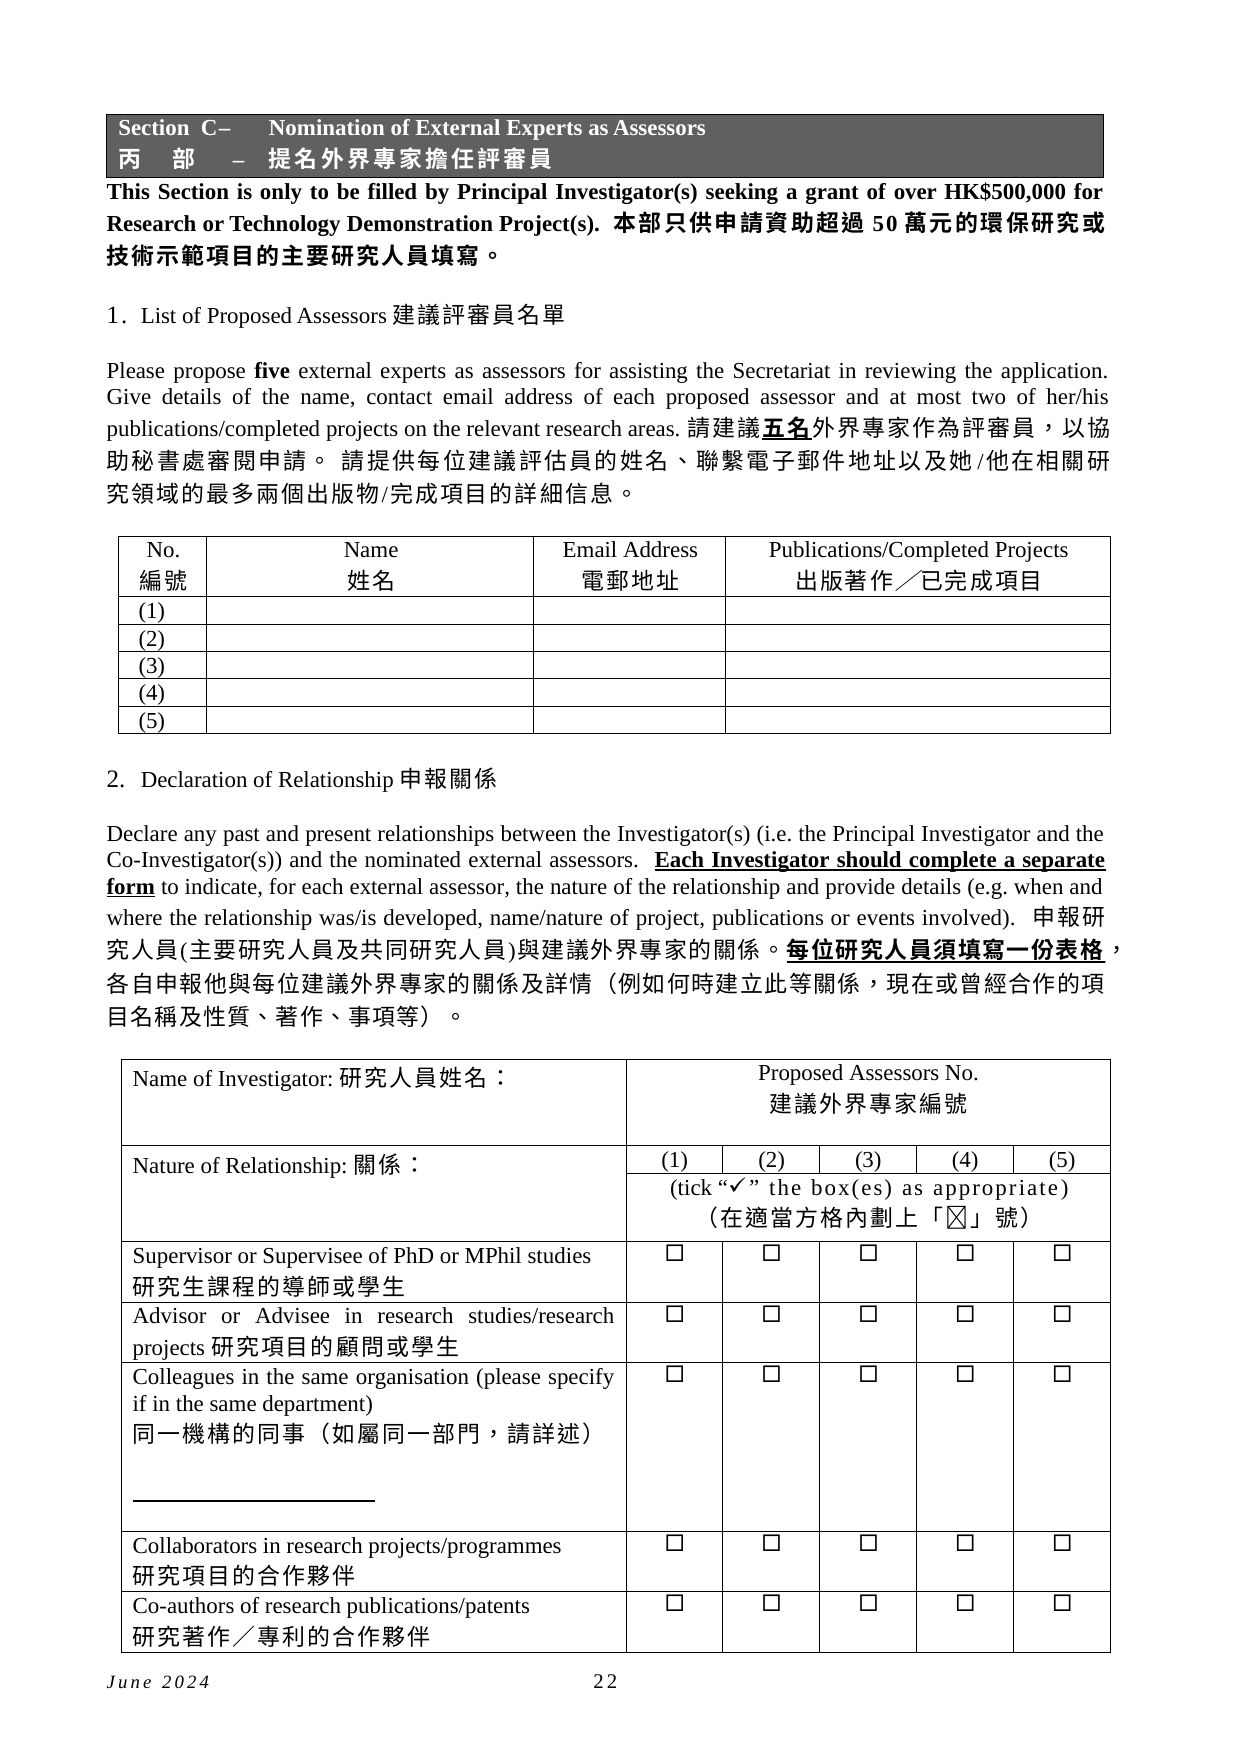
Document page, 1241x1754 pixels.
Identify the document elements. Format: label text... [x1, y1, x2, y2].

table_header No. 編號 [119, 537, 206, 596]
table_cell [1014, 1303, 1110, 1362]
text This Section is only to be filled by Principal Investigator(s) seeking a grant of over HK$500,000 for Research or Technology Demonstration Project(s). 本部只供申請資助超過50萬元的環保研究或技術示範項目的主要研究人員填寫。 [106, 178, 1106, 271]
table_cell [1014, 1242, 1110, 1302]
table_cell [1014, 1363, 1110, 1531]
table_cell [917, 1303, 1013, 1362]
table_cell [119, 597, 206, 623]
table_header Proposed Assessors No. 建議外界專家編號 [627, 1060, 1110, 1145]
table_cell [726, 625, 1110, 651]
table_cell (1) [627, 1146, 722, 1173]
table_cell [534, 625, 725, 651]
table_cell [119, 625, 206, 651]
table_cell [207, 679, 533, 706]
table_cell [534, 597, 725, 623]
table_cell [207, 625, 533, 651]
table_cell [627, 1532, 722, 1591]
list List of Proposed Assessors 建議評審員名單 [106, 297, 1106, 330]
table_cell Collaborators in research projects/programmes 研究項目的合作夥伴 [122, 1532, 626, 1591]
table_header Name of Investigator: 研究人員姓名： [122, 1060, 626, 1145]
text Declare any past and present relationships between the Investigator(s) (i.e. the Principal Investigator and the Co-Investigator(s)) and the nominated external assessors. Each Investigator should complete a separate form to indicate, for each external assessor, the nature of the relationship and provide details (e.g. when and where the relationship was/is developed, name/nature of project, publications or events involved). 申報研究人員(主要研究人員及共同研究人員)與建議外界專家的關係。每位研究人員須填寫一份表格，各自申報他與每位建議外界專家的關係及詳情（例如何時建立此等關係，現在或曾經合作的項目名稱及性質、著作、事項等）。 [106, 820, 1106, 1032]
table_cell [820, 1242, 916, 1302]
table_cell [207, 652, 533, 678]
table_cell [534, 679, 725, 706]
table_cell [723, 1242, 819, 1302]
table_cell [723, 1363, 819, 1531]
table_header Section C – Nomination of External Experts as Assessors 丙 部 – 提名外界專家擔任評審員 [107, 115, 1103, 177]
table_header Publications/Completed Projects 出版著作／已完成項目 [726, 537, 1110, 596]
table_cell (5) [1014, 1146, 1110, 1173]
table_cell (3) [820, 1146, 916, 1173]
table_cell [917, 1363, 1013, 1531]
table_cell [627, 1592, 722, 1652]
table_cell [1014, 1592, 1110, 1652]
table_cell (tick “” the box(es) as appropriate) （在適當方格內劃上「」號） [627, 1174, 1110, 1241]
list Declaration of Relationship 申報關係 [106, 761, 1106, 794]
table_cell [917, 1242, 1013, 1302]
table_cell [820, 1303, 916, 1362]
table_cell Nature of Relationship: 關係： [122, 1146, 626, 1241]
table_cell [1014, 1532, 1110, 1591]
table_cell [917, 1592, 1013, 1652]
table_header Name 姓名 [207, 537, 533, 596]
table_cell (4) [917, 1146, 1013, 1173]
table_cell [534, 652, 725, 678]
table_cell Co-authors of research publications/patents 研究著作／專利的合作夥伴 [122, 1592, 626, 1652]
table_cell [627, 1363, 722, 1531]
table_cell [119, 679, 206, 706]
table_cell [627, 1242, 722, 1302]
table_cell [627, 1303, 722, 1362]
table_cell [119, 652, 206, 678]
table_cell [820, 1592, 916, 1652]
table_cell [726, 597, 1110, 623]
table_cell [726, 707, 1110, 733]
text Please propose five external experts as assessors for assisting the Secretariat in reviewing the application. Give details of the name, contact email address of each proposed assessor and at most two of her/his publications/completed projects on the relevant research areas. 請建議五名外界專家作為評審員，以協助秘書處審閱申請。 請提供每位建議評估員的姓名、聯繫電子郵件地址以及她/他在相關研究領域的最多兩個出版物/完成項目的詳細信息。 [106, 357, 1110, 509]
table_cell [917, 1532, 1013, 1591]
table_cell [726, 652, 1110, 678]
table_cell [820, 1363, 916, 1531]
table_cell Advisor or Advisee in research studies/research projects 研究項目的顧問或學生 [122, 1303, 626, 1362]
table_cell [207, 597, 533, 623]
table_cell Colleagues in the same organisation (please specify if in the same department) 同一機構的同事（如屬同一部門，請詳述） [122, 1363, 626, 1531]
table_cell [207, 707, 533, 733]
table_cell [534, 707, 725, 733]
table_cell [723, 1303, 819, 1362]
table_cell [119, 707, 206, 733]
table_cell [723, 1592, 819, 1652]
table_header Email Address 電郵地址 [534, 537, 725, 596]
table_cell [820, 1532, 916, 1591]
table_cell Supervisor or Supervisee of PhD or MPhil studies 研究生課程的導師或學生 [122, 1242, 626, 1302]
table_cell [723, 1532, 819, 1591]
table_cell [726, 679, 1110, 706]
table_cell (2) [723, 1146, 819, 1173]
